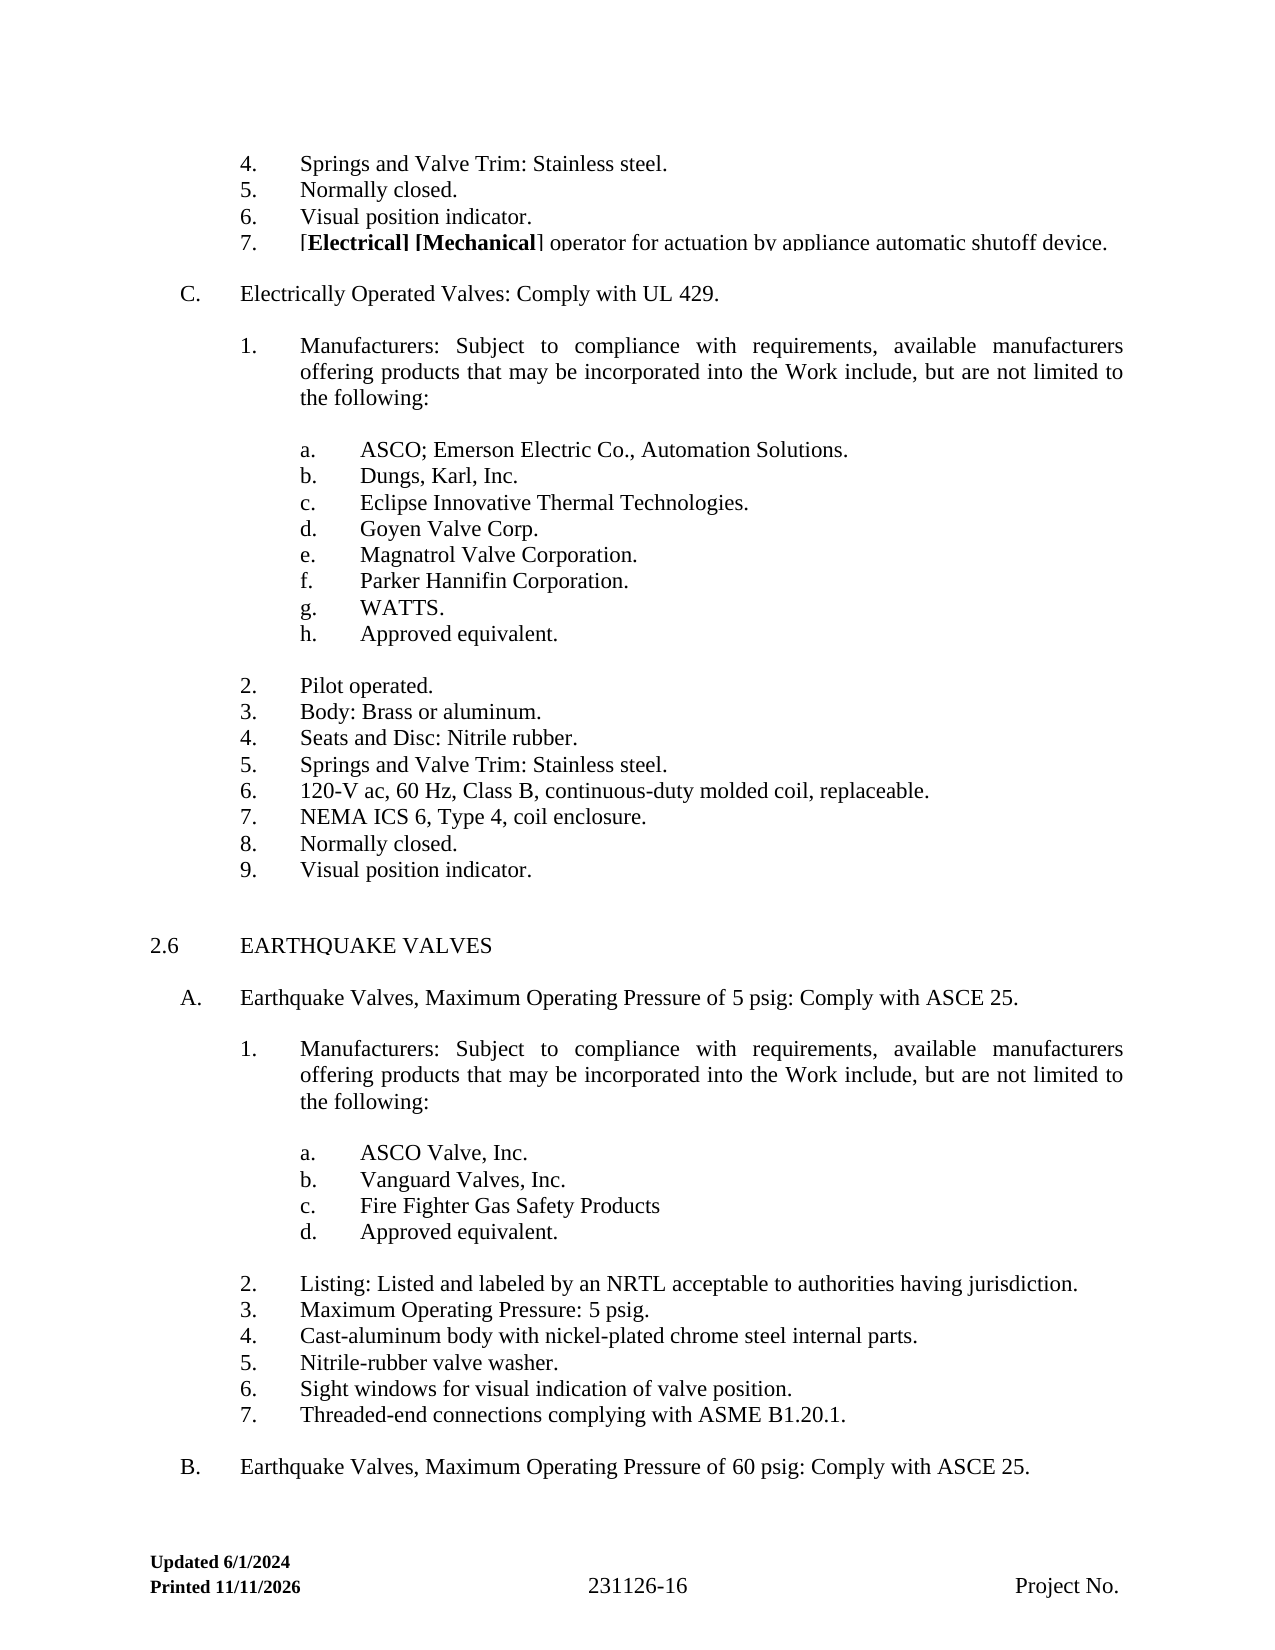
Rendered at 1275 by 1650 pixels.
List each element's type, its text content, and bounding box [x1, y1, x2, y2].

text NEMA ICS 6, Type 4, coil enclosure. [240, 803, 1125, 830]
text Springs and Valve Trim: Stainless steel. [240, 150, 1125, 176]
text Approved equivalent. [300, 1218, 1125, 1245]
text Fire Fighter Gas Safety Products [300, 1192, 1125, 1218]
text ASCO; Emerson Electric Co., Automation Solutions. [300, 436, 1125, 462]
text Magnatrol Valve Corporation. [300, 541, 1125, 568]
text Cast-aluminum body with nickel-plated chrome steel internal parts. [240, 1322, 1125, 1349]
text Visual position indicator. [240, 856, 1125, 882]
text Parker Hannifin Corporation. [300, 568, 1125, 594]
text Springs and Valve Trim: Stainless steel. [240, 751, 1125, 777]
text Normally closed. [240, 176, 1125, 203]
text WATTS. [300, 594, 1125, 620]
text Approved equivalent. [300, 620, 1125, 647]
text [Electrical] [Mechanical] operator for actuation by appliance automatic shutoff device. [240, 229, 1125, 251]
text Nitrile-rubber valve washer. [240, 1349, 1125, 1375]
text ASCO Valve, Inc. [300, 1139, 1125, 1166]
text Listing: Listed and labeled by an NRTL acceptable to authorities having jurisdiction. [240, 1270, 1125, 1296]
text Sight windows for visual indication of valve position. [240, 1375, 1125, 1401]
text Maximum Operating Pressure: 5 psig. [240, 1296, 1125, 1322]
text EARTHQUAKE VALVES [150, 932, 1125, 955]
text Vanguard Valves, Inc. [300, 1166, 1125, 1192]
text Normally closed. [240, 830, 1125, 856]
text Eclipse Innovative Thermal Technologies. [300, 488, 1125, 515]
text Electrically Operated Valves: Comply with UL 429. [180, 280, 1125, 307]
text Threaded-end connections complying with ASME B1.20.1. [240, 1401, 1125, 1428]
text Body: Brass or aluminum. [240, 698, 1125, 724]
text 120-V ac, 60 Hz, Class B, continuous-duty molded coil, replaceable. [240, 777, 1125, 803]
text Seats and Disc: Nitrile rubber. [240, 724, 1125, 751]
text Pilot operated. [240, 672, 1125, 698]
text Dungs, Karl, Inc. [300, 462, 1125, 488]
text Earthquake Valves, Maximum Operating Pressure of 5 psig: Comply with ASCE 25. [180, 984, 1125, 1010]
text Earthquake Valves, Maximum Operating Pressure of 60 psig: Comply with ASCE 25. [180, 1453, 1125, 1479]
text Goyen Valve Corp. [300, 515, 1125, 541]
text Visual position indicator. [240, 203, 1125, 229]
